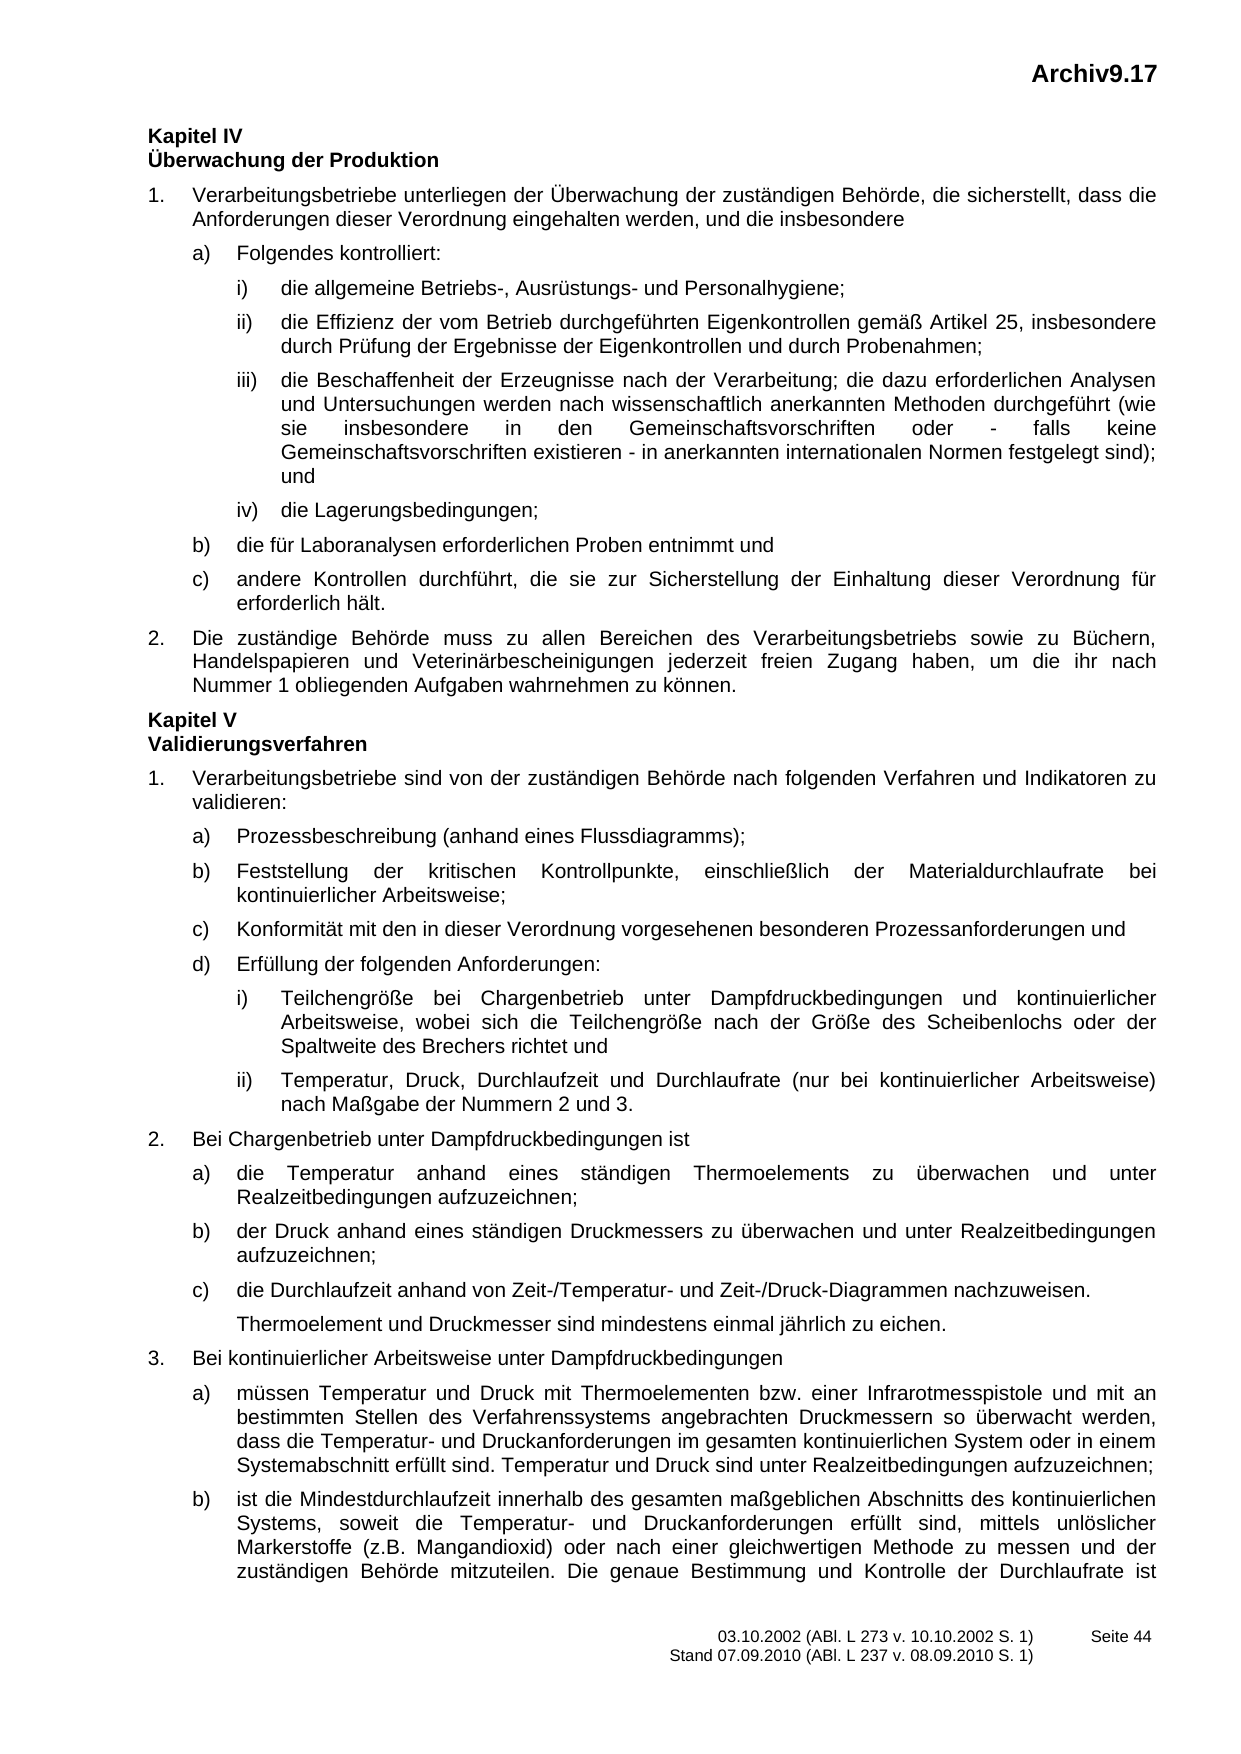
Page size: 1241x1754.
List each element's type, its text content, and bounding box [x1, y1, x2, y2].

text 1. Verarbeitungsbetriebe sind von der zuständigen Behörde nach folgenden Verfahren und Indikatoren zu validieren: [148, 766, 1157, 814]
text a) Prozessbeschreibung (anhand eines Flussdiagramms); [192, 824, 1157, 848]
text iv) die Lagerungsbedingungen; [236, 498, 1157, 522]
text b) der Druck anhand eines ständigen Druckmessers zu überwachen und unter Realzeitbedingungen aufzuzeichnen; [192, 1219, 1157, 1267]
text 1. Verarbeitungsbetriebe unterliegen der Überwachung der zuständigen Behörde, die sicherstellt, dass die Anforderungen dieser Verordnung eingehalten werden, und die insbesondere [148, 183, 1157, 231]
text ii) die Effizienz der vom Betrieb durchgeführten Eigenkontrollen gemäß Artikel 25, insbesondere durch Prüfung der Ergebnisse der Eigenkontrollen und durch Probenahmen; [236, 310, 1157, 358]
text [192, 1487, 1157, 1583]
text iii) die Beschaffenheit der Erzeugnisse nach der Verarbeitung; die dazu erforderlichen Analysen und Untersuchungen werden nach wissenschaftlich anerkannten Methoden durchgeführt (wie sie insbesondere in den Gemeinschaftsvorschriften oder - falls keine Gemeinschaftsvorschriften existieren - in anerkannten internationalen Normen festgelegt sind); und [236, 368, 1157, 488]
text i) Teilchengröße bei Chargenbetrieb unter Dampfdruckbedingungen und kontinuierlicher Arbeitsweise, wobei sich die Teilchengröße nach der Größe des Scheibenlochs oder der Spaltweite des Brechers richtet und [236, 986, 1157, 1058]
text Kapitel V Validierungsverfahren [148, 708, 1157, 756]
text a) Folgendes kontrolliert: [192, 241, 1157, 265]
text Kapitel IV Überwachung der Produktion [148, 124, 1157, 172]
text b) die für Laboranalysen erforderlichen Proben entnimmt und [192, 533, 1157, 557]
text c) die Durchlaufzeit anhand von Zeit-/Temperatur- und Zeit-/Druck-Diagrammen nachzuweisen. [192, 1277, 1157, 1301]
text 2. Die zuständige Behörde muss zu allen Bereichen des Verarbeitungsbetriebs sowie zu Büchern, Handelspapieren und Veterinärbescheinigungen jederzeit freien Zugang haben, um die ihr nach Nummer 1 obliegenden Aufgaben wahrnehmen zu können. [148, 625, 1157, 697]
text c) Konformität mit den in dieser Verordnung vorgesehenen besonderen Prozessanforderungen und [192, 917, 1157, 941]
text d) Erfüllung der folgenden Anforderungen: [192, 951, 1157, 975]
text i) die allgemeine Betriebs-, Ausrüstungs- und Personalhygiene; [236, 275, 1157, 299]
text 2. Bei Chargenbetrieb unter Dampfdruckbedingungen ist [148, 1126, 1157, 1150]
text c) andere Kontrollen durchführt, die sie zur Sicherstellung der Einhaltung dieser Verordnung für erforderlich hält. [192, 567, 1157, 615]
text a) die Temperatur anhand eines ständigen Thermoelements zu überwachen und unter Realzeitbedingungen aufzuzeichnen; [192, 1161, 1157, 1209]
text 3. Bei kontinuierlicher Arbeitsweise unter Dampfdruckbedingungen [148, 1346, 1157, 1370]
text a) müssen Temperatur und Druck mit Thermoelementen bzw. einer Infrarotmesspistole und mit an bestimmten Stellen des Verfahrenssystems angebrachten Druckmessern so überwacht werden, dass die Temperatur- und Druckanforderungen im gesamten kontinuierlichen System oder in einem Systemabschnitt erfüllt sind. Temperatur und Druck sind unter Realzeitbedingungen aufzuzeichnen; [192, 1381, 1157, 1476]
text ii) Temperatur, Druck, Durchlaufzeit und Durchlaufrate (nur bei kontinuierlicher Arbeitsweise) nach Maßgabe der Nummern 2 und 3. [236, 1068, 1157, 1116]
text b) Feststellung der kritischen Kontrollpunkte, einschließlich der Materialdurchlaufrate bei kontinuierlicher Arbeitsweise; [192, 859, 1157, 907]
text Thermoelement und Druckmesser sind mindestens einmal jährlich zu eichen. [236, 1312, 1157, 1336]
